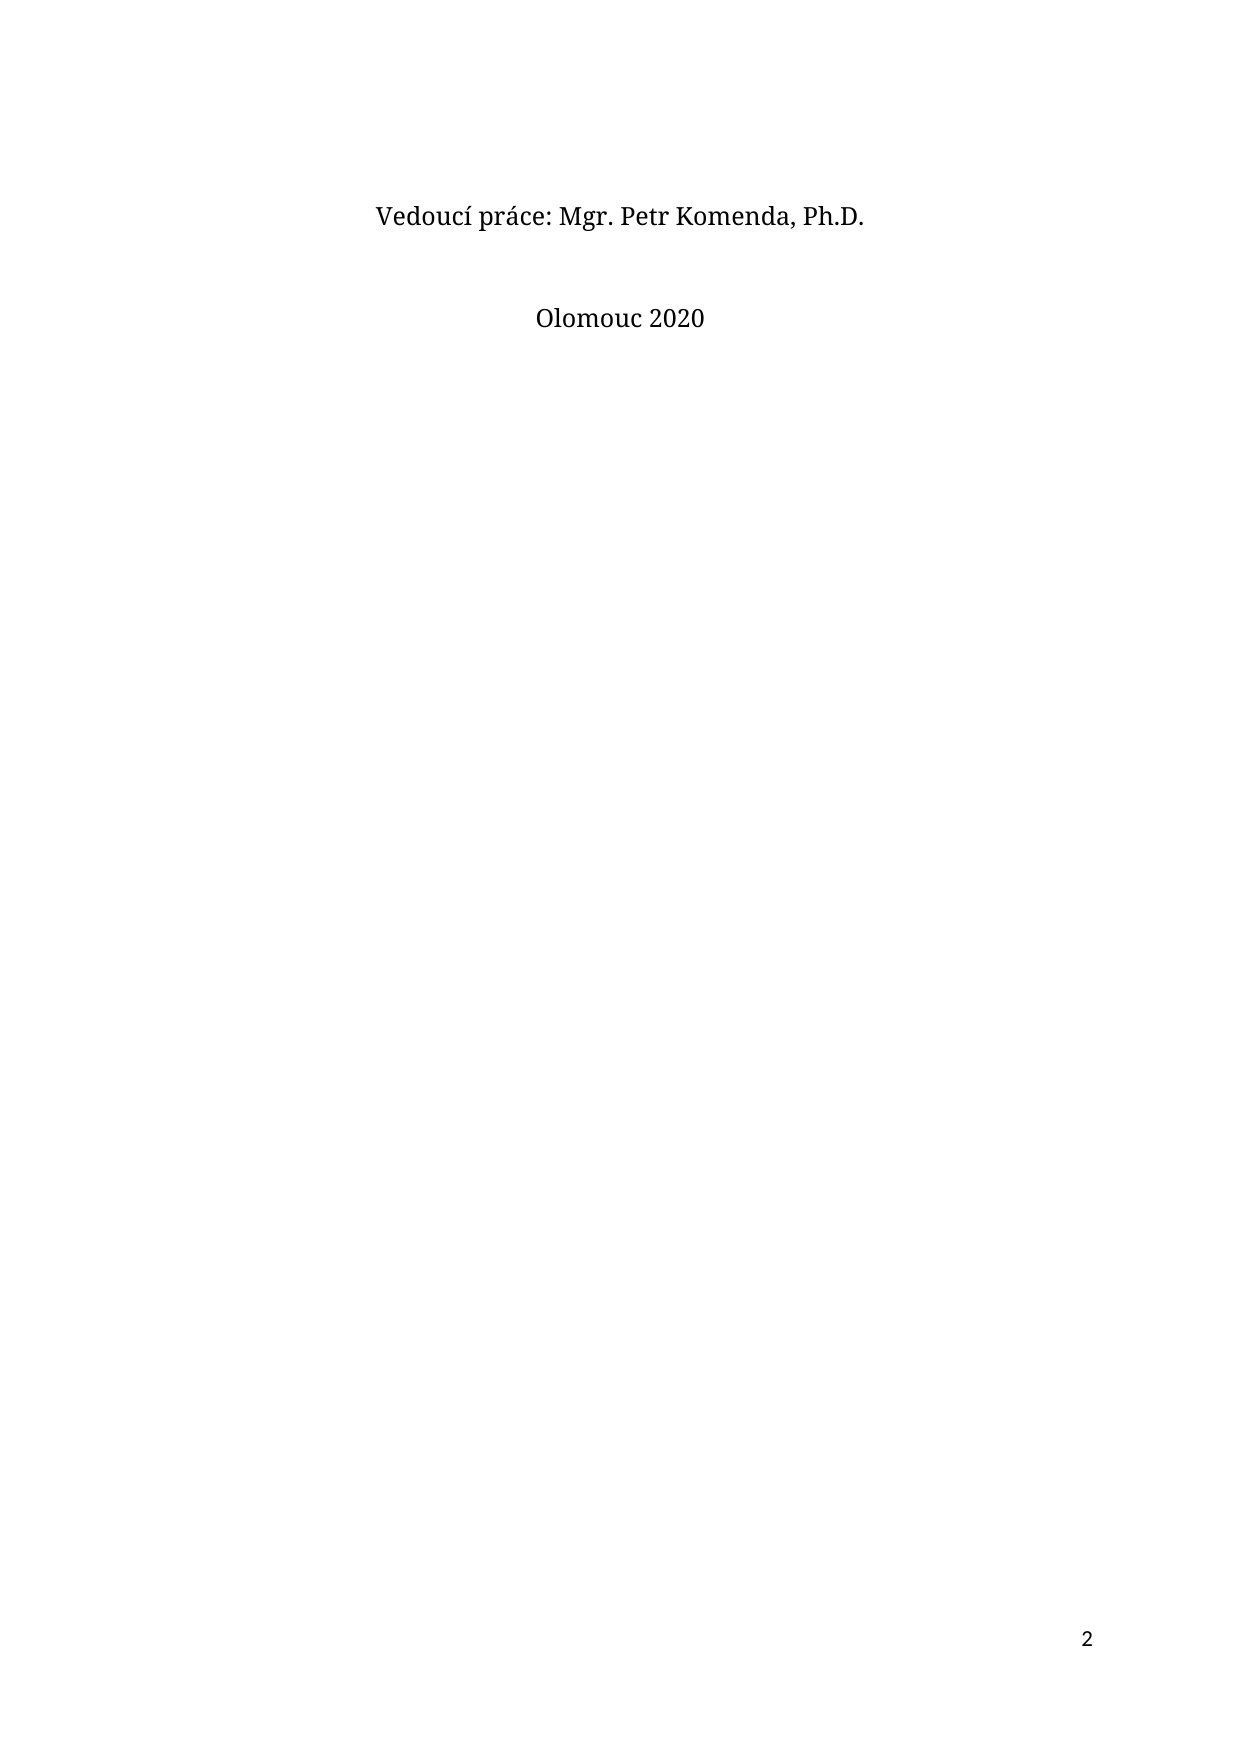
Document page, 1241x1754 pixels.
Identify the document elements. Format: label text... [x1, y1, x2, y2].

text Olomouc 2020 [148, 301, 1093, 335]
text Vedoucí práce: Mgr. Petr Komenda, Ph.D. [148, 199, 1093, 233]
